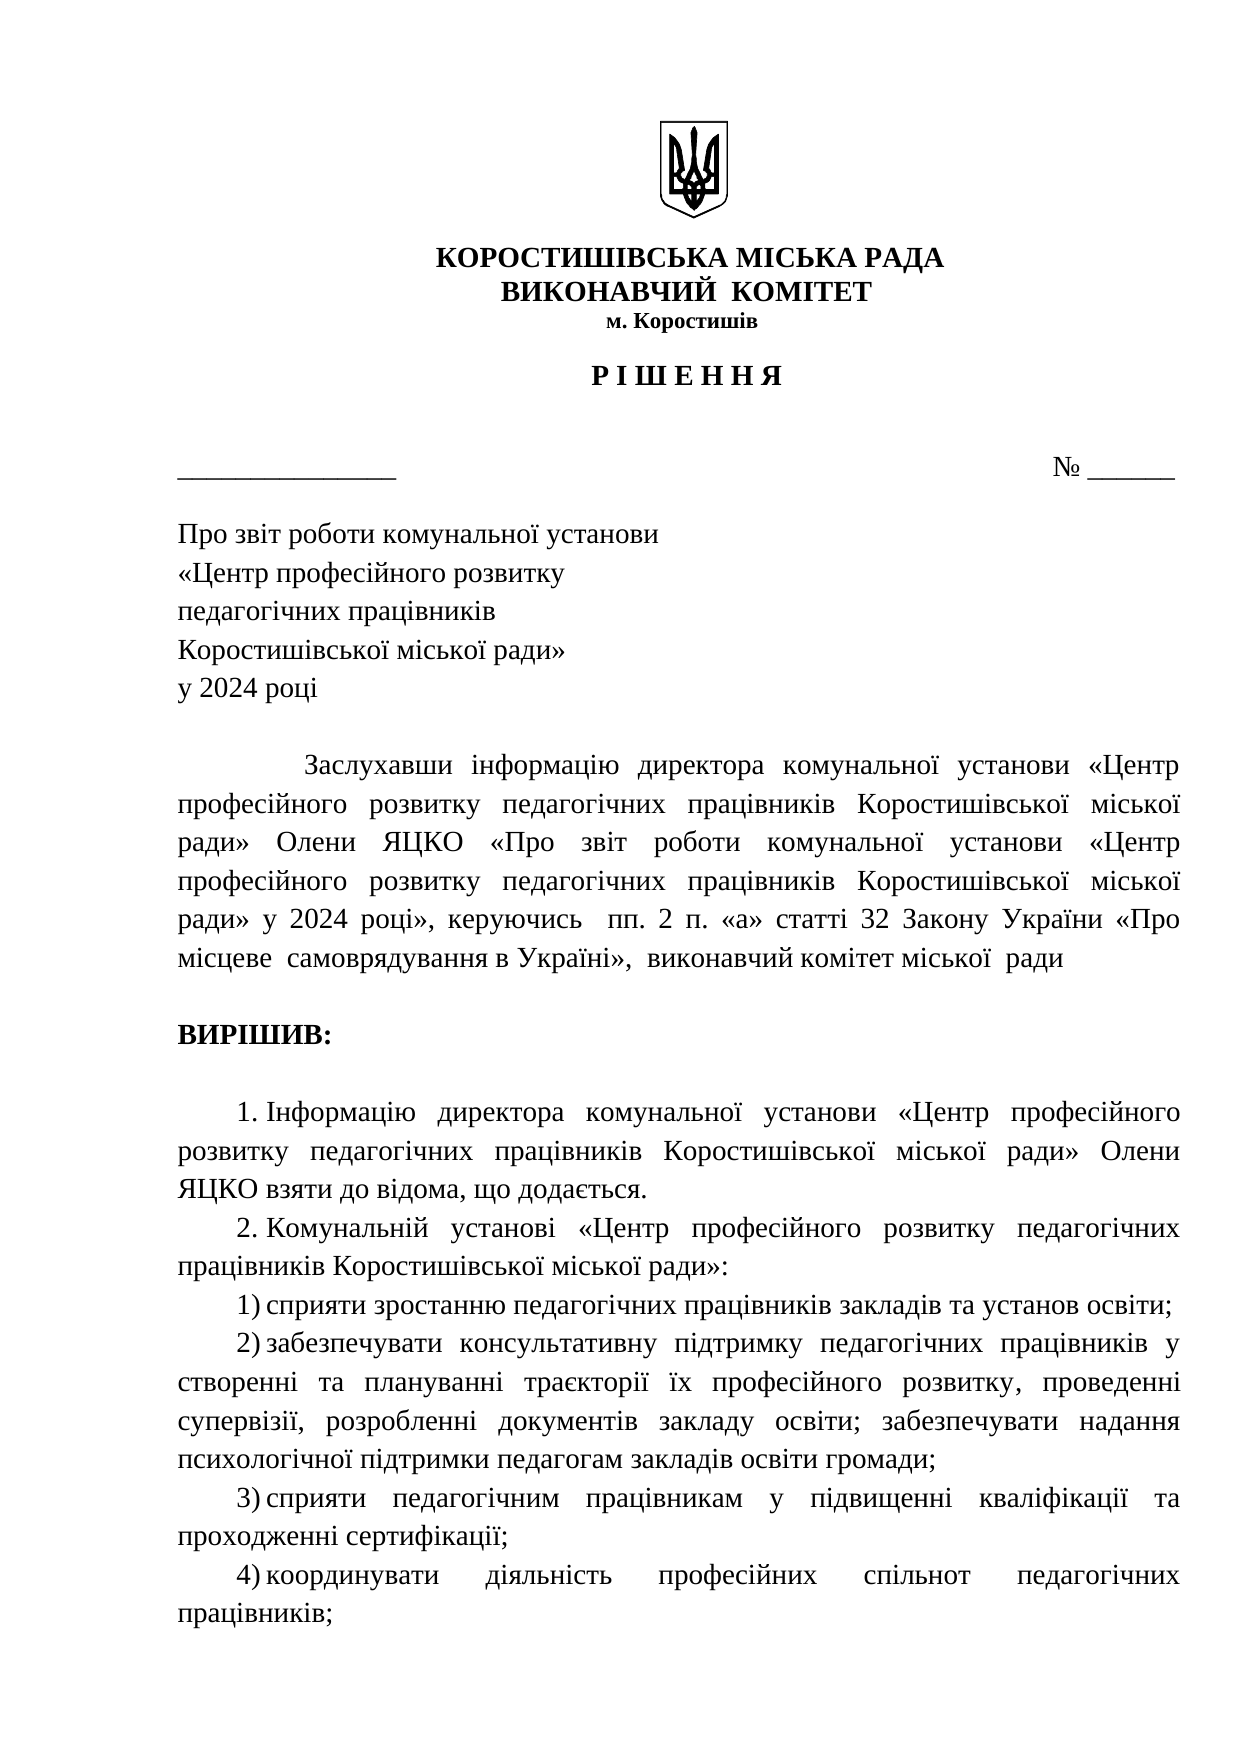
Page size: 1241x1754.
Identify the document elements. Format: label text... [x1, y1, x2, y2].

text КОРОСТИШІВСЬКА МІСЬКА РАДА [177, 240, 1181, 274]
text Р І Ш Е Н Н Я [177, 358, 1181, 391]
text м. Коростишів [177, 307, 1181, 334]
list Комунальній установі «Центр професійного розвитку педагогічних працівників Коростишівської міської ради»: [177, 1210, 1181, 1282]
list забезпечувати консультативну підтримку педагогічних працівників у створенні та плануванні траєкторії їх професійного розвитку, проведенні супервізії, розробленні документів закладу освіти; забезпечувати надання психологічної підтримки педагогам закладів освіти громади; [177, 1326, 1181, 1475]
text _______________ № ______ [177, 449, 1181, 483]
text педагогічних працівників [177, 593, 1181, 627]
text «Центр професійного розвитку [177, 555, 1181, 588]
text Коростишівської міської ради» [177, 632, 1181, 665]
list сприяти зростанню педагогічних працівників закладів та установ освіти; [177, 1287, 1181, 1321]
text Заслухавши інформацію директора комунальної установи «Центр професійного розвитку педагогічних працівників Коростишівської міської ради» Олени ЯЦКО «Про звіт роботи комунальної установи «Центр професійного розвитку педагогічних працівників Коростишівської міської ради» у 2024 році», керуючись пп. 2 п. «а» статті 32 Закону України «Про місцеве самоврядування в Україні», виконавчий комітет міської ради [177, 747, 1181, 974]
text Про звіт роботи комунальної установи [177, 516, 1181, 550]
text у 2024 році [177, 670, 1181, 704]
text ВИКОНАВЧИЙ КОМІТЕТ [177, 274, 1181, 307]
list Інформацію директора комунальної установи «Центр професійного розвитку педагогічних працівників Коростишівської міської ради» Олени ЯЦКО взяти до відома, що додається. [177, 1094, 1181, 1205]
list координувати діяльність професійних спільнот педагогічних працівників; [177, 1557, 1181, 1629]
text ВИРІШИВ: [177, 1017, 1181, 1051]
list сприяти педагогічним працівникам у підвищенні кваліфікації та проходженні сертифікації; [177, 1480, 1181, 1552]
